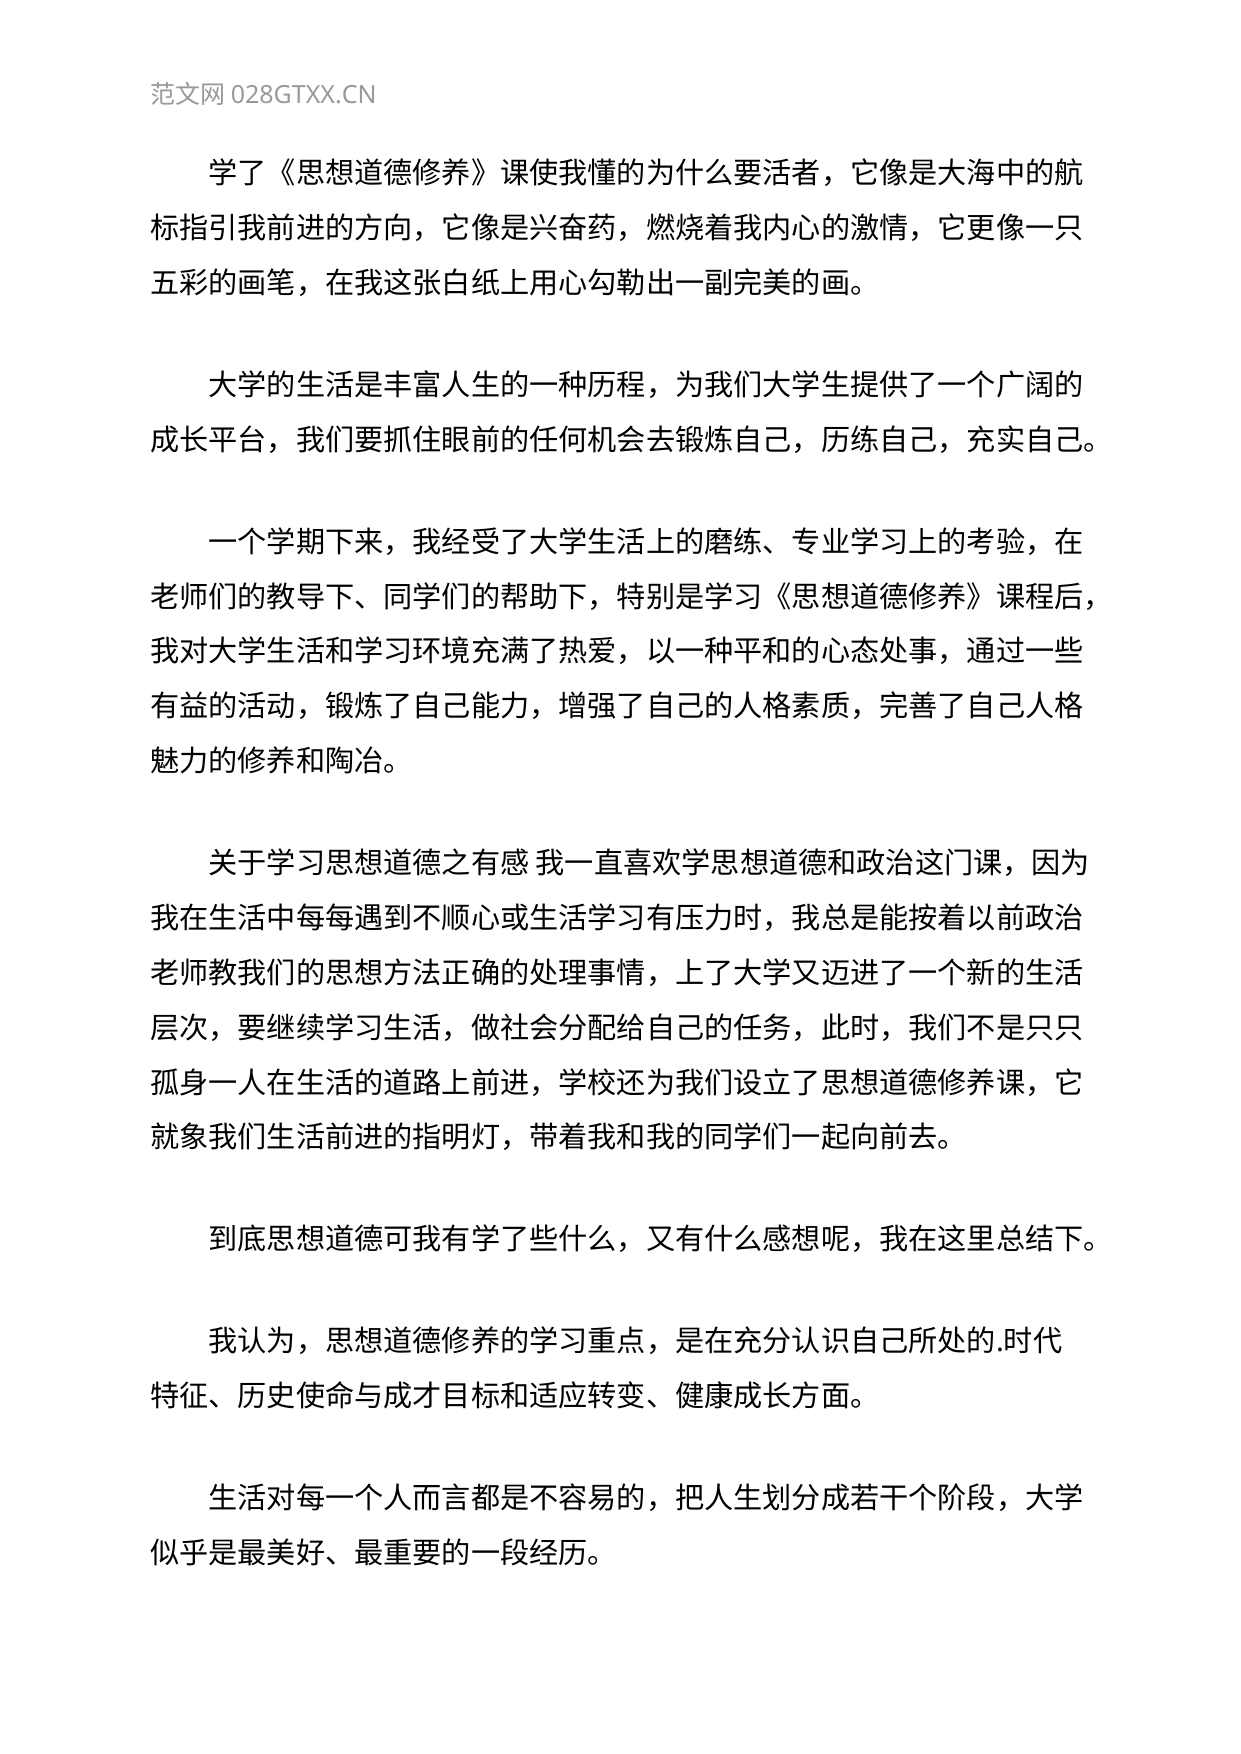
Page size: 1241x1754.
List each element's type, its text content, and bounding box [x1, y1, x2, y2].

text 我认为，思想道德修养的学习重点，是在充分认识自己所处的.时代特征、历史使命与成才目标和适应转变、健康成长方面。 [150, 1318, 1090, 1415]
text 一个学期下来，我经受了大学生活上的磨练、专业学习上的考验，在老师们的教导下、同学们的帮助下，特别是学习《思想道德修养》课程后，我对大学生活和学习环境充满了热爱，以一种平和的心态处事，通过一些有益的活动，锻炼了自己能力，增强了自己的人格素质，完善了自己人格魅力的修养和陶冶。 [150, 518, 1090, 780]
text 生活对每一个人而言都是不容易的，把人生划分成若干个阶段，大学似乎是最美好、最重要的一段经历。 [150, 1474, 1090, 1572]
text 关于学习思想道德之有感 我一直喜欢学思想道德和政治这门课，因为我在生活中每每遇到不顺心或生活学习有压力时，我总是能按着以前政治老师教我们的思想方法正确的处理事情，上了大学又迈进了一个新的生活层次，要继续学习生活，做社会分配给自己的任务，此时，我们不是只只孤身一人在生活的道路上前进，学校还为我们设立了思想道德修养课，它就象我们生活前进的指明灯，带着我和我的同学们一起向前去。 [150, 839, 1090, 1156]
text 到底思想道德可我有学了些什么，又有什么感想呢，我在这里总结下。 [150, 1216, 1090, 1258]
text 大学的生活是丰富人生的一种历程，为我们大学生提供了一个广阔的成长平台，我们要抓住眼前的任何机会去锻炼自己，历练自己，充实自己。 [150, 362, 1090, 459]
text 学了《思想道德修养》课使我懂的为什么要活者，它像是大海中的航标指引我前进的方向，它像是兴奋药，燃烧着我内心的激情，它更像一只五彩的画笔，在我这张白纸上用心勾勒出一副完美的画。 [150, 150, 1090, 302]
